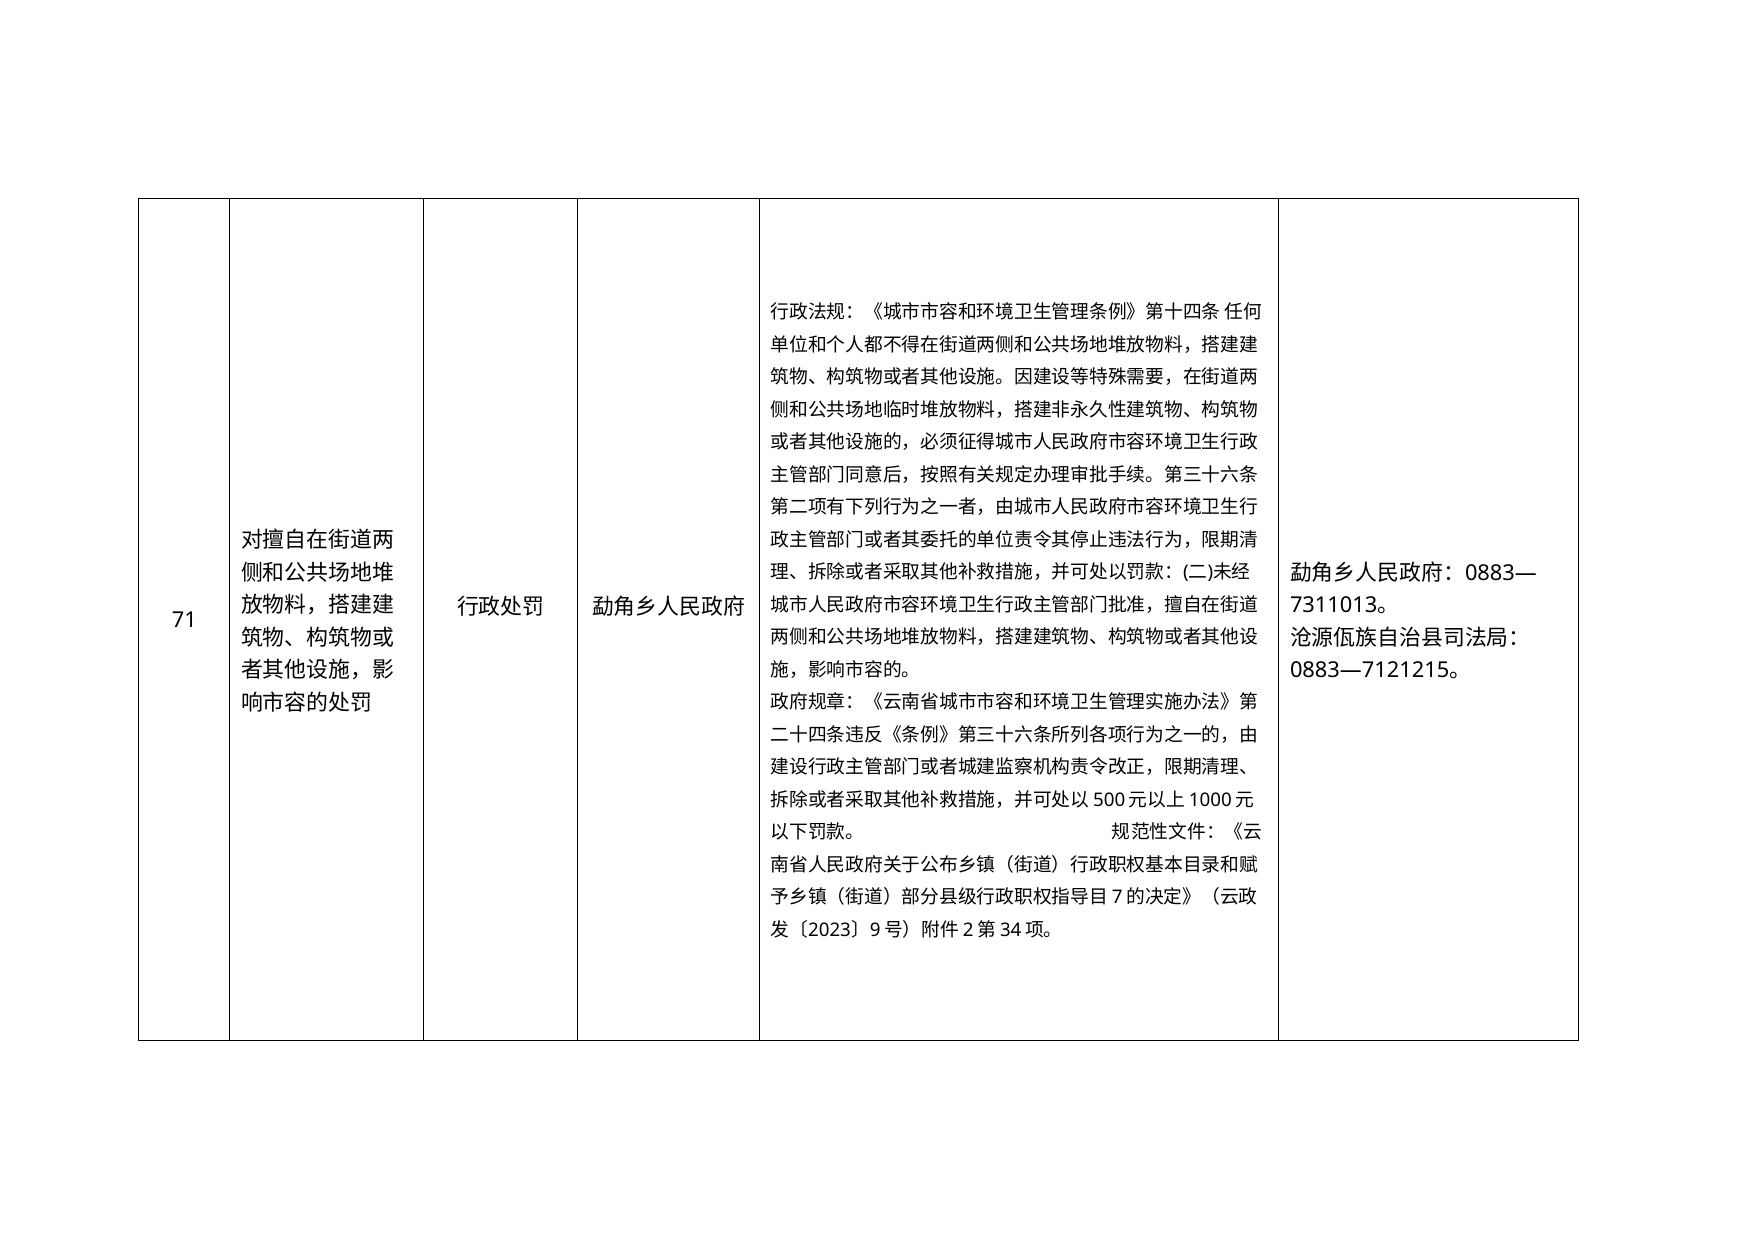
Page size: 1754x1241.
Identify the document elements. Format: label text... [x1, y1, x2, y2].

table_cell 勐角乡人民政府 [578, 199, 759, 1040]
table_cell 对擅自在街道两侧和公共场地堆放物料，搭建建筑物、构筑物或者其他设施，影响市容的处罚 [230, 199, 423, 1040]
table_cell 行政处罚 [424, 199, 577, 1040]
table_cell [1279, 199, 1578, 1040]
table_cell 71 [139, 199, 229, 1040]
table_cell 行政法规：《城市市容和环境卫生管理条例》第十四条 任何单位和个人都不得在街道两侧和公共场地堆放物料，搭建建筑物、构筑物或者其他设施。因建设等特殊需要，在街道两侧和公共场地临时堆放物料，搭建非永久性建筑物、构筑物或者其他设施的，必须征得城市人民政府市容环境卫生行政主管部门同意后，按照有关规定办理审批手续。第三十六条第二项有下列行为之一者，由城市人民政府市容环境卫生行政主管部门或者其委托的单位责令其停止违法行为，限期清理、拆除或者采取其他补救措施，并可处以罚款：(二)未经城市人民政府市容环境卫生行政主管部门批准，擅自在街道两侧和公共场地堆放物料，搭建建筑物、构筑物或者其他设施，影响市容的。 政府规章：《云南省城市市容和环境卫生管理实施办法》第二十四条违反《条例》第三十六条所列各项行为之一的，由建设行政主管部门或者城建监察机构责令改正，限期清理、拆除或者采取其他补救措施，并可处以500元以上1000元以下罚款。 规范性文件：《云南省人民政府关于公布乡镇（街道）行政职权基本目录和赋予乡镇（街道）部分县级行政职权指导目7的决定》（云政发〔2023〕9号）附件2第34项。 [760, 199, 1278, 1040]
